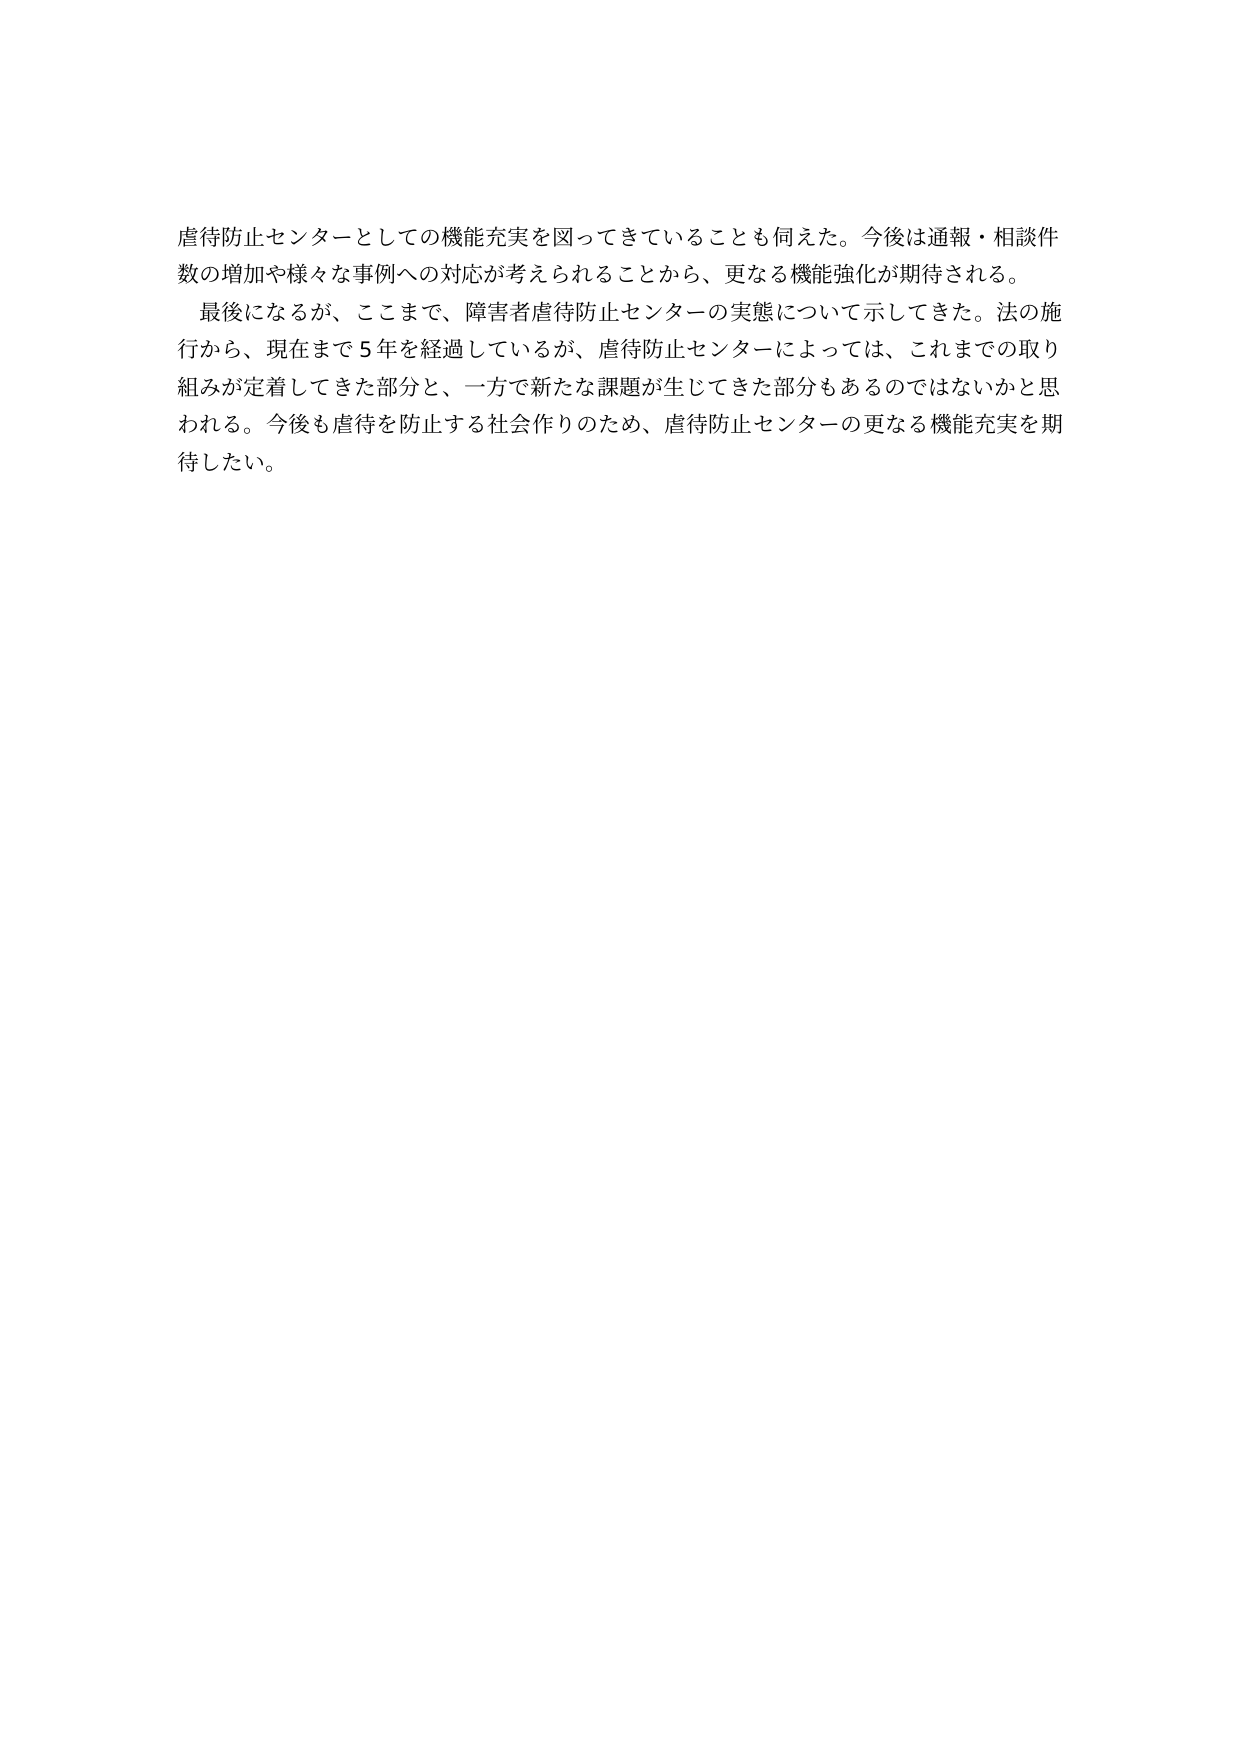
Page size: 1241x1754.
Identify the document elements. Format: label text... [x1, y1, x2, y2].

text 最後になるが、ここまで、障害者虐待防止センターの実態について示してきた。法の施行から、現在まで5年を経過しているが、虐待防止センターによっては、これまでの取り組みが定着してきた部分と、一方で新たな課題が生じてきた部分もあるのではないかと思われる。今後も虐待を防止する社会作りのため、虐待防止センターの更なる機能充実を期待したい。 [177, 292, 1063, 479]
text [177, 217, 1063, 292]
